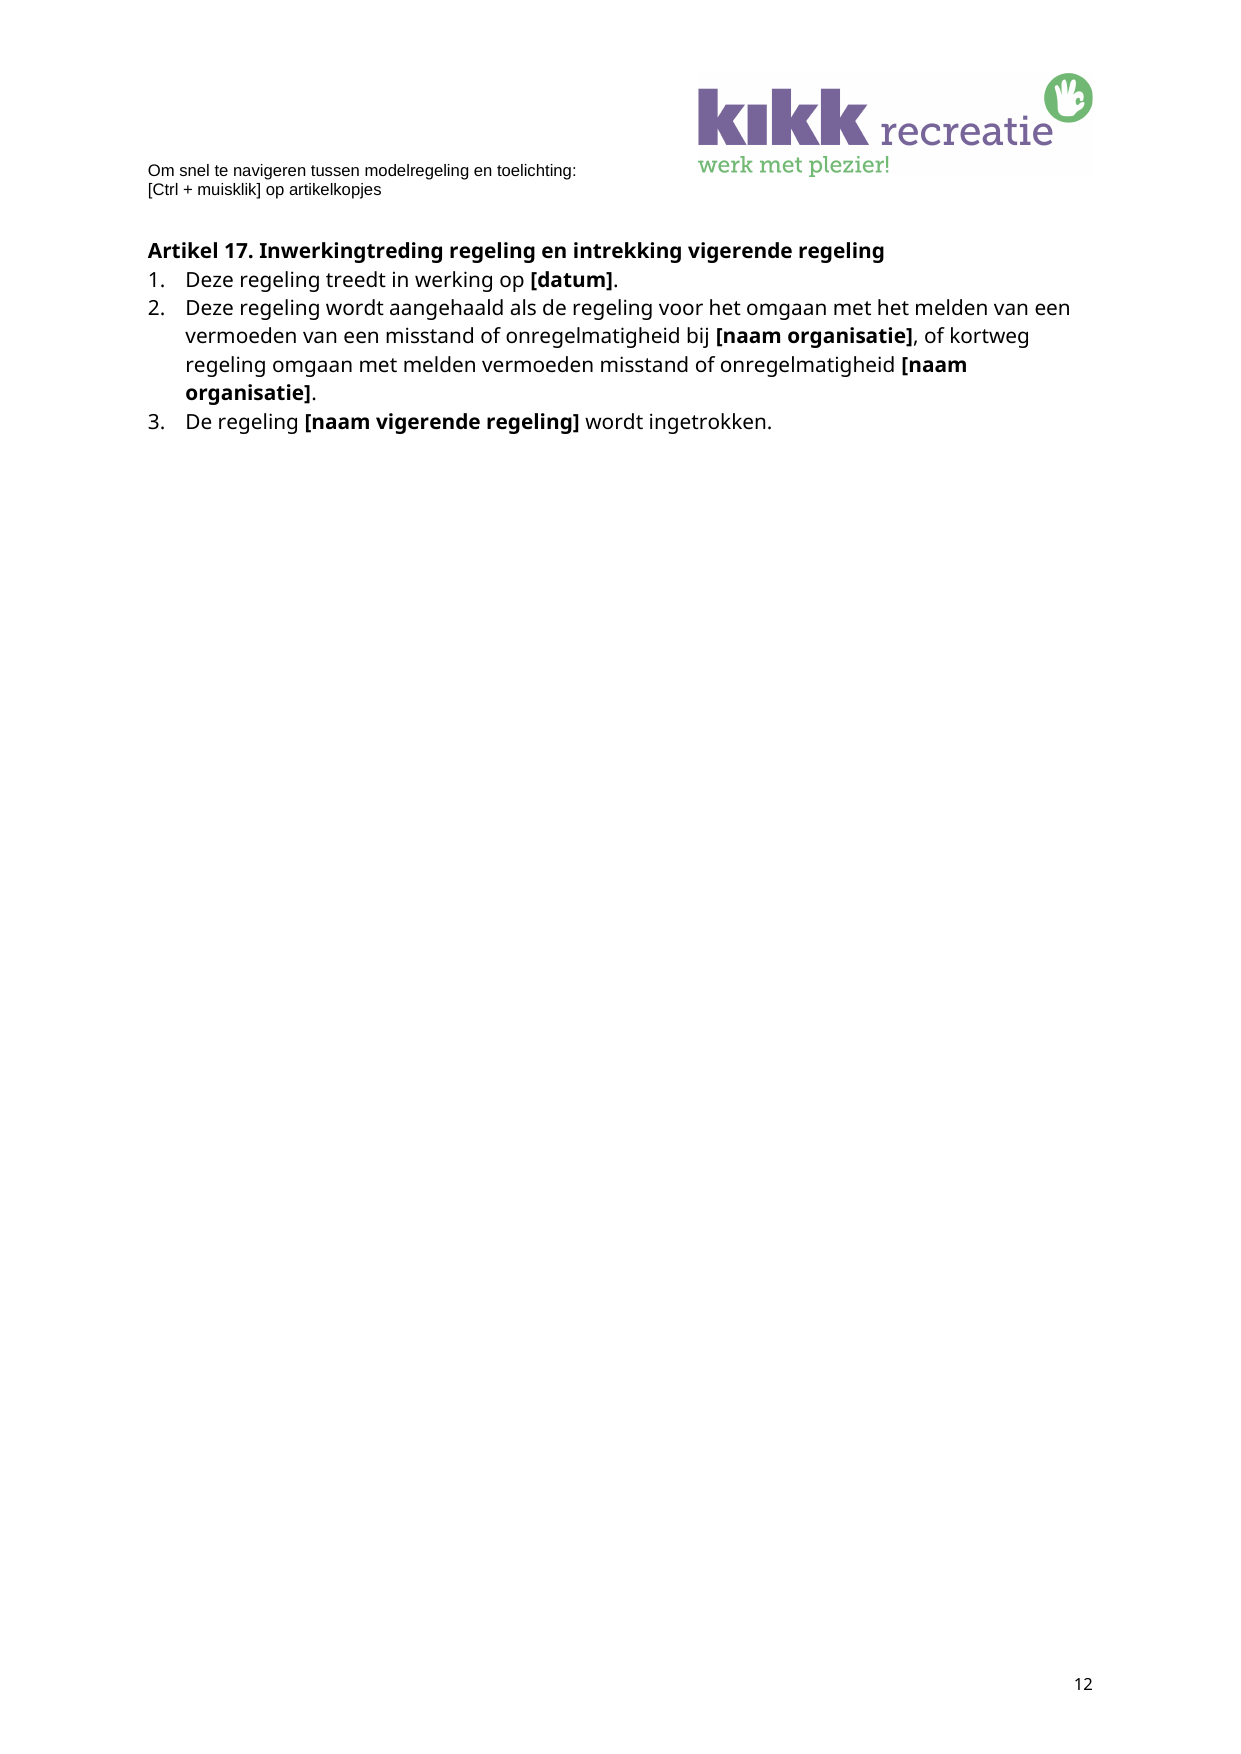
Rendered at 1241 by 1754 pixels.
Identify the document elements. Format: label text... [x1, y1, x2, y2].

subtitle Artikel 17. Inwerkingtreding regeling en intrekking vigerende regeling [148, 236, 1092, 265]
list Deze regeling wordt aangehaald als de regeling voor het omgaan met het melden van een vermoeden van een misstand of onregelmatigheid bij , of kortweg regeling omgaan met melden vermoeden misstand of onregelmatigheid . [148, 293, 1092, 407]
picture [698, 73, 1093, 177]
list De regeling wordt ingetrokken. [148, 407, 1092, 435]
list Deze regeling treedt in werking op . [148, 265, 1092, 293]
